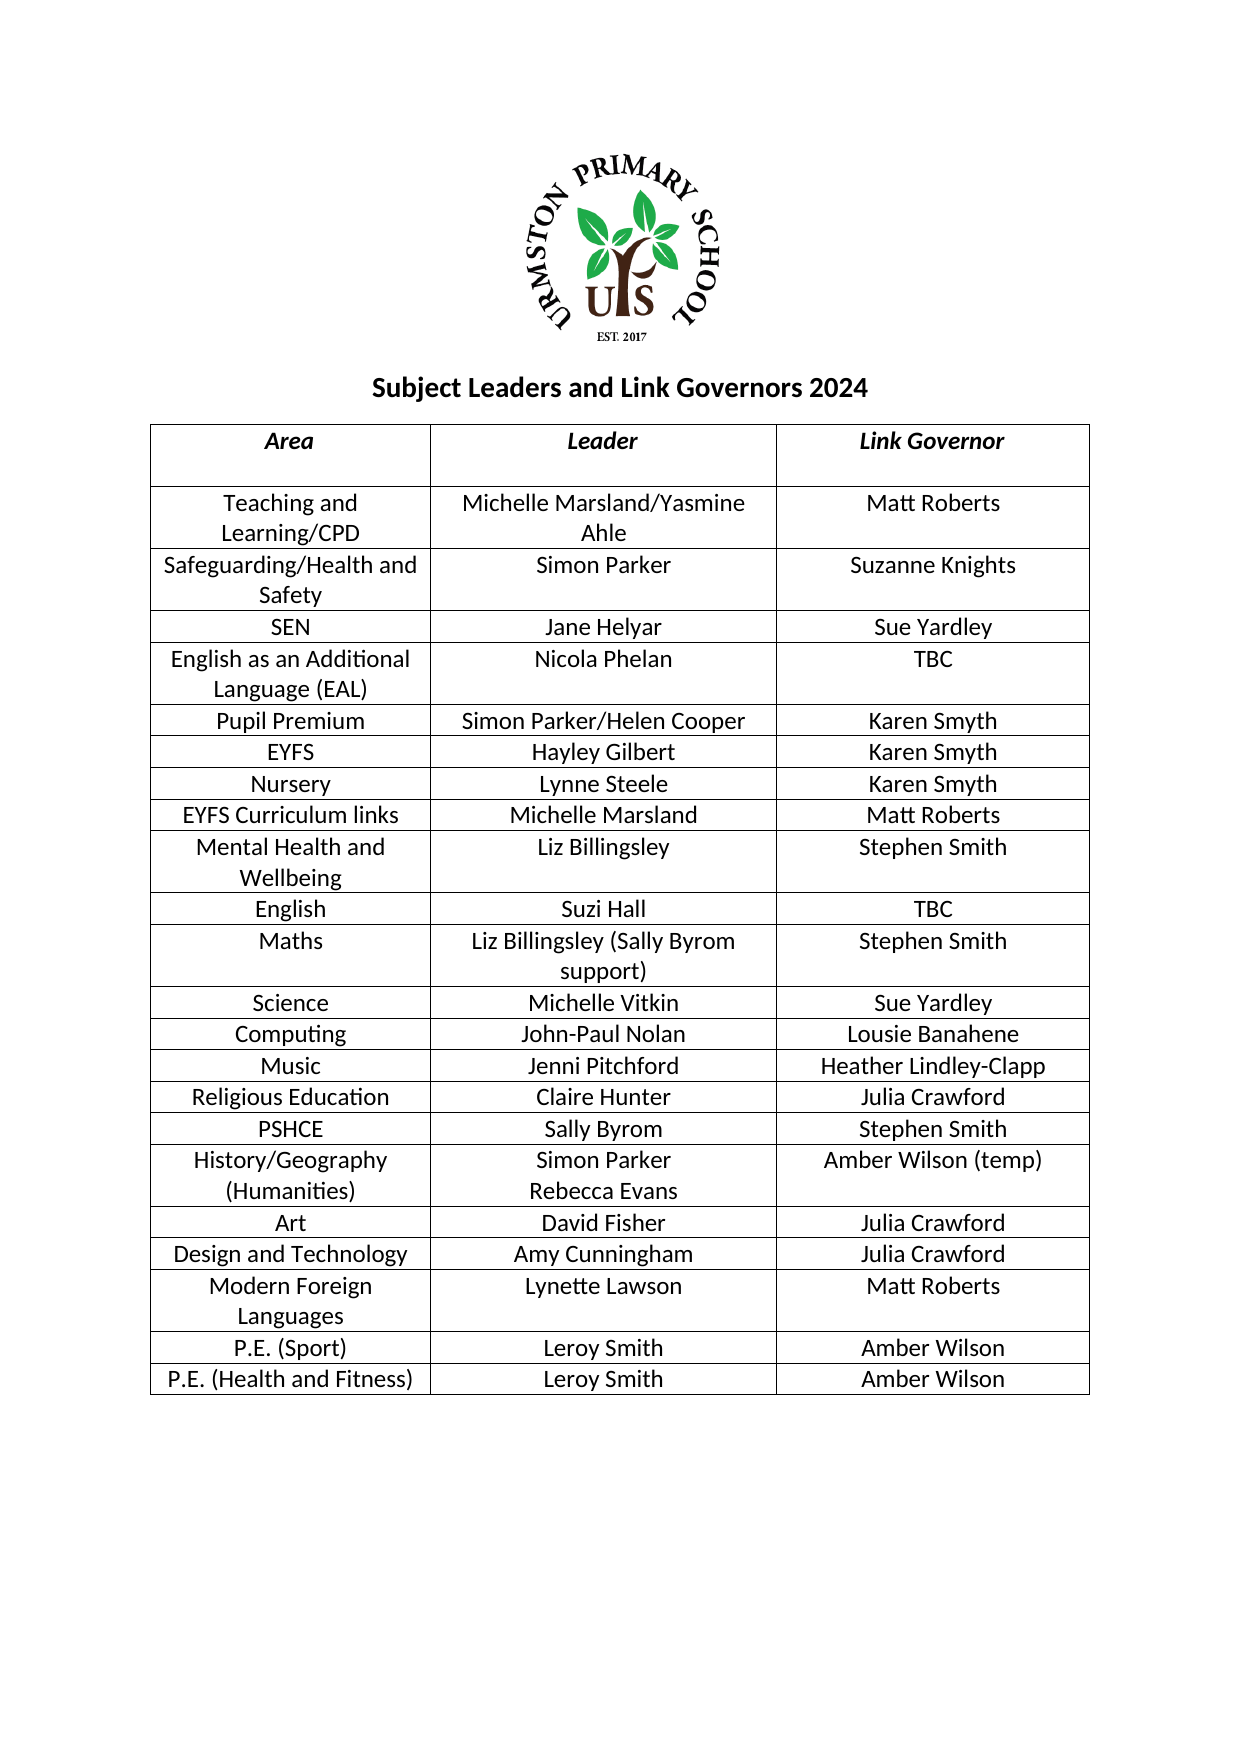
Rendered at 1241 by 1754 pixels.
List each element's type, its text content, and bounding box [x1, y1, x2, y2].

table_cell TBC [777, 643, 1089, 704]
table_cell Sue Yardley [777, 611, 1089, 642]
table_cell PSHCE [151, 1113, 430, 1144]
table_cell EYFS [151, 736, 430, 767]
table_cell Lousie Banahene [777, 1019, 1089, 1049]
table_cell Leroy Smith [431, 1364, 776, 1394]
table_cell Design and Technology [151, 1238, 430, 1269]
table_cell Karen Smyth [777, 768, 1089, 798]
table_cell Claire Hunter [431, 1082, 776, 1112]
table_header Leader [431, 425, 776, 486]
table_cell Sally Byrom [431, 1113, 776, 1144]
table_cell Liz Billingsley [431, 831, 776, 892]
table_cell Amber Wilson [777, 1364, 1089, 1394]
table_cell Heather Lindley-Clapp [777, 1050, 1089, 1081]
table_cell Lynne Steele [431, 768, 776, 798]
table_cell Mental Health and Wellbeing [151, 831, 430, 892]
table_cell Julia Crawford [777, 1207, 1089, 1237]
table_cell John-Paul Nolan [431, 1019, 776, 1049]
table_cell Safeguarding/Health and Safety [151, 549, 430, 610]
table_cell Matt Roberts [777, 800, 1089, 830]
table_cell Matt Roberts [777, 1270, 1089, 1331]
table_cell Teaching and Learning/CPD [151, 487, 430, 548]
table_cell Michelle Marsland [431, 800, 776, 830]
table_cell Jenni Pitchford [431, 1050, 776, 1081]
table_cell Stephen Smith [777, 831, 1089, 892]
table_cell Amber Wilson (temp) [777, 1145, 1089, 1206]
table_cell Michelle Vitkin [431, 987, 776, 1017]
table_cell Amy Cunningham [431, 1238, 776, 1269]
table_cell English [151, 893, 430, 924]
table_header Area [151, 425, 430, 486]
table_cell Hayley Gilbert [431, 736, 776, 767]
table_cell Nursery [151, 768, 430, 798]
table_cell Maths [151, 925, 430, 986]
table_cell Jane Helyar [431, 611, 776, 642]
table_cell Modern Foreign Languages [151, 1270, 430, 1331]
table_cell Amber Wilson [777, 1332, 1089, 1362]
table_cell Science [151, 987, 430, 1017]
table_cell Julia Crawford [777, 1238, 1089, 1269]
table_cell David Fisher [431, 1207, 776, 1237]
table_cell Simon Parker/Helen Cooper [431, 705, 776, 735]
table_cell Religious Education [151, 1082, 430, 1112]
table_cell Music [151, 1050, 430, 1081]
table_cell Liz Billingsley (Sally Byrom support) [431, 925, 776, 986]
table_cell Suzanne Knights [777, 549, 1089, 610]
table_cell TBC [777, 893, 1089, 924]
table_cell Karen Smyth [777, 736, 1089, 767]
table_cell History/Geography (Humanities) [151, 1145, 430, 1206]
table_cell Computing [151, 1019, 430, 1049]
table_cell SEN [151, 611, 430, 642]
table_header Link Governor [777, 425, 1089, 486]
table_cell English as an Additional Language (EAL) [151, 643, 430, 704]
table_cell Stephen Smith [777, 1113, 1089, 1144]
text Subject Leaders and Link Governors 2024 [150, 369, 1090, 404]
table_cell Simon Parker Rebecca Evans [431, 1145, 776, 1206]
table_cell Suzi Hall [431, 893, 776, 924]
table_cell P.E. (Sport) [151, 1332, 430, 1362]
table_cell Nicola Phelan [431, 643, 776, 704]
table_cell Lynette Lawson [431, 1270, 776, 1331]
table_cell Pupil Premium [151, 705, 430, 735]
table_cell Art [151, 1207, 430, 1237]
table_cell P.E. (Health and Fitness) [151, 1364, 430, 1394]
table_cell Sue Yardley [777, 987, 1089, 1017]
table_cell Michelle Marsland/Yasmine Ahle [431, 487, 776, 548]
table_cell Stephen Smith [777, 925, 1089, 986]
table_cell Matt Roberts [777, 487, 1089, 548]
table_cell EYFS Curriculum links [151, 800, 430, 830]
table_cell Julia Crawford [777, 1082, 1089, 1112]
table_cell Karen Smyth [777, 705, 1089, 735]
table_cell Simon Parker [431, 549, 776, 610]
table_cell Leroy Smith [431, 1332, 776, 1362]
